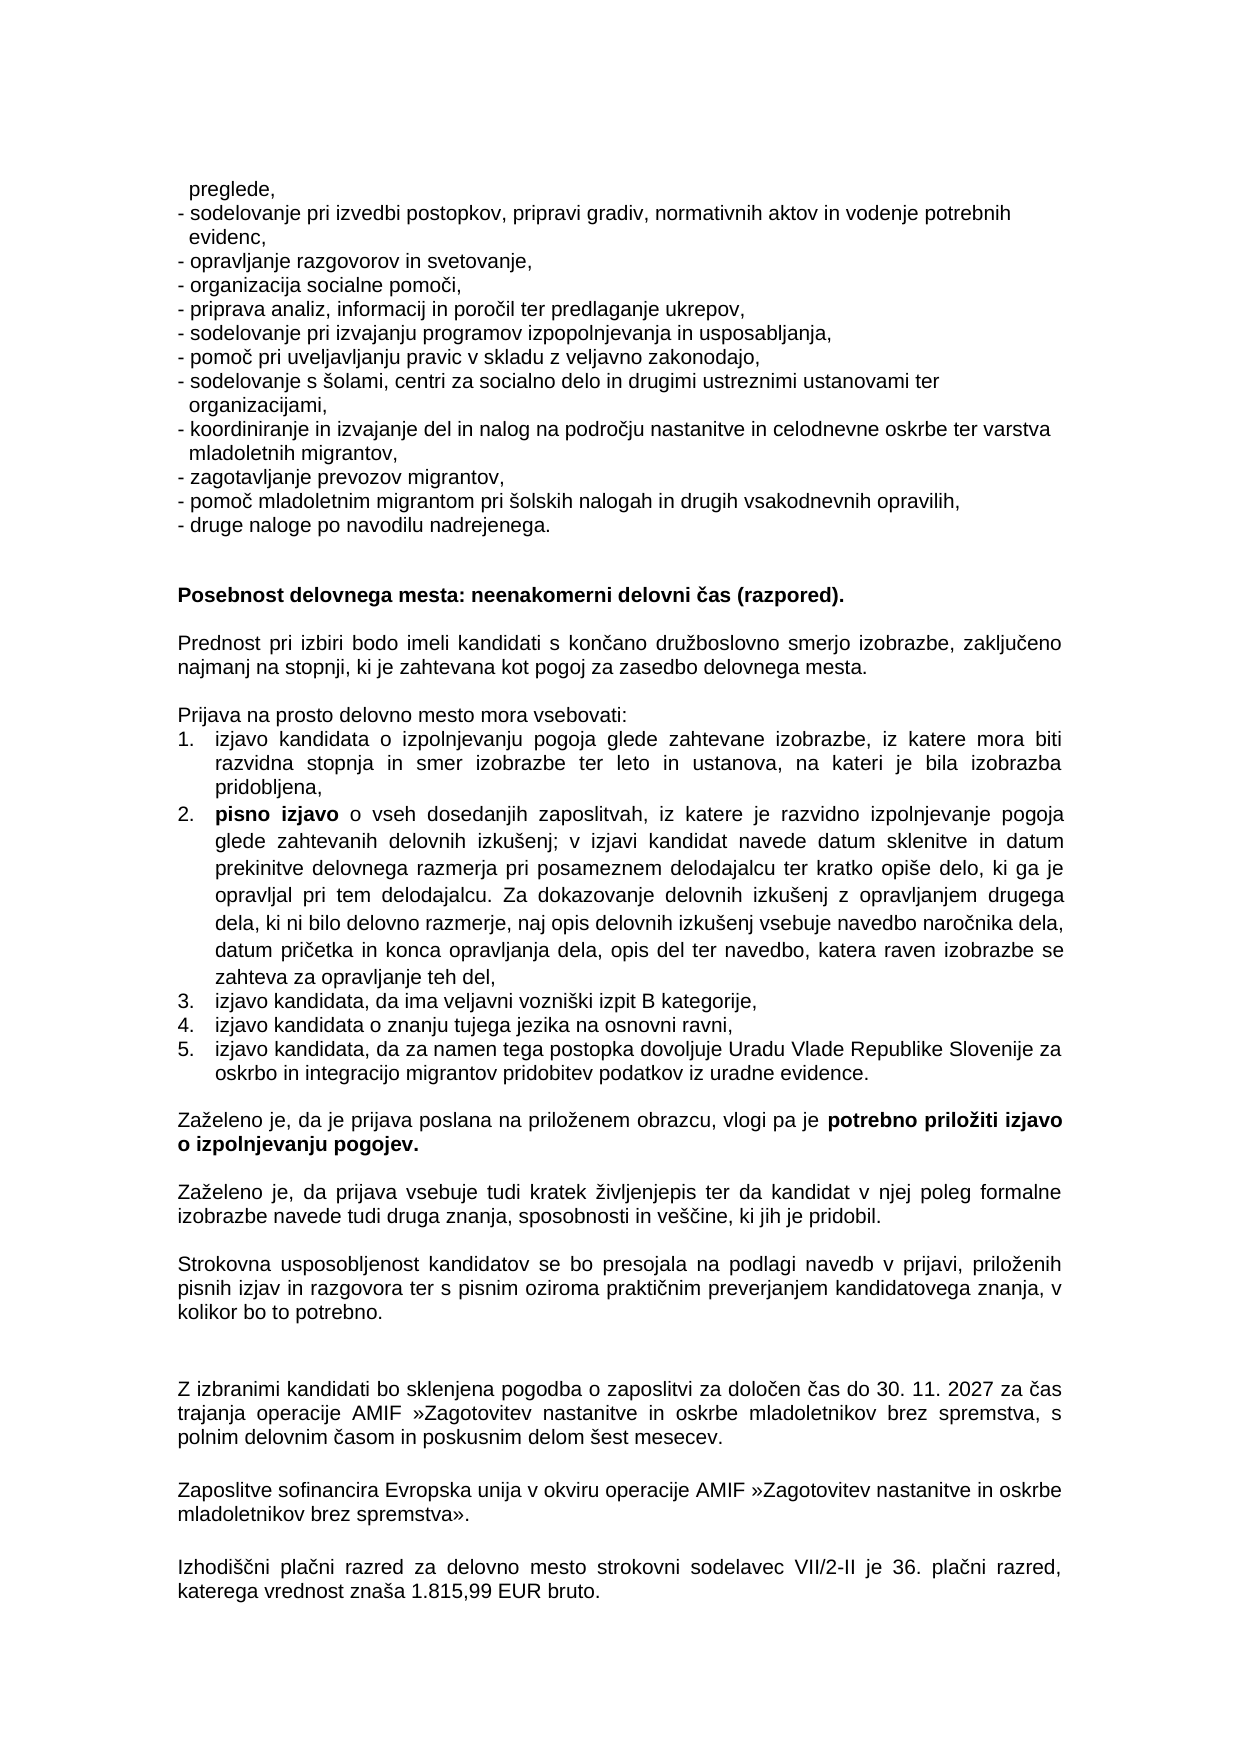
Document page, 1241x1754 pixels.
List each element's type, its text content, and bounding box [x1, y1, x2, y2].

text Zaposlitve sofinancira Evropska unija v okviru operacije AMIF »Zagotovitev nastanitve in oskrbe mladoletnikov brez spremstva». [177, 1478, 1063, 1526]
list izjavo kandidata, da za namen tega postopka dovoljuje Uradu Vlade Republike Slovenije za oskrbo in integracijo migrantov pridobitev podatkov iz uradne evidence. [177, 1036, 1063, 1084]
text evidenc, [177, 225, 1063, 249]
text Prijava na prosto delovno mesto mora vsebovati: [177, 703, 1063, 727]
text - sodelovanje pri izvajanju programov izpopolnjevanja in usposabljanja, [177, 321, 1063, 345]
text - sodelovanje s šolami, centri za socialno delo in drugimi ustreznimi ustanovami ter [177, 369, 1063, 393]
text - zagotavljanje prevozov migrantov, [177, 465, 1063, 489]
text Posebnost delovnega mesta: neenakomerni delovni čas (razpored). [177, 583, 1063, 607]
text Zaželeno je, da prijava vsebuje tudi kratek življenjepis ter da kandidat v njej poleg formalne izobrazbe navede tudi druga znanja, sposobnosti in veščine, ki jih je pridobil. [177, 1180, 1063, 1228]
text Strokovna usposobljenost kandidatov se bo presojala na podlagi navedb v prijavi, priloženih pisnih izjav in razgovora ter s pisnim oziroma praktičnim preverjanjem kandidatovega znanja, v kolikor bo to potrebno. [177, 1252, 1063, 1324]
text - opravljanje razgovorov in svetovanje, [177, 249, 1063, 273]
text mladoletnih migrantov, [177, 441, 1063, 465]
text - organizacija socialne pomoči, [177, 273, 1063, 297]
list pisno izjavo o vseh dosedanjih zaposlitvah, iz katere je razvidno izpolnjevanje pogoja glede zahtevanih delovnih izkušenj; v izjavi kandidat navede datum sklenitve in datum prekinitve delovnega razmerja pri posameznem delodajalcu ter kratko opiše delo, ki ga je opravljal pri tem delodajalcu. Za dokazovanje delovnih izkušenj z opravljanjem drugega dela, ki ni bilo delovno razmerje, naj opis delovnih izkušenj vsebuje navedbo naročnika dela, datum pričetka in konca opravljanja dela, opis del ter navedbo, katera raven izobrazbe se zahteva za opravljanje teh del, [177, 799, 1065, 988]
text Prednost pri izbiri bodo imeli kandidati s končano družboslovno smerjo izobrazbe, zaključeno najmanj na stopnji, ki je zahtevana kot pogoj za zasedbo delovnega mesta. [177, 631, 1063, 679]
text Z izbranimi kandidati bo sklenjena pogodba o zaposlitvi za določen čas do 30. 11. 2027 za čas trajanja operacije AMIF »Zagotovitev nastanitve in oskrbe mladoletnikov brez spremstva, s polnim delovnim časom in poskusnim delom šest mesecev. [177, 1377, 1063, 1449]
text - pomoč pri uveljavljanju pravic v skladu z veljavno zakonodajo, [177, 345, 1063, 369]
text - pomoč mladoletnim migrantom pri šolskih nalogah in drugih vsakodnevnih opravilih, [177, 489, 1063, 513]
list izjavo kandidata o znanju tujega jezika na osnovni ravni, [177, 1012, 1063, 1036]
text organizacijami, [177, 393, 1063, 417]
text - priprava analiz, informacij in poročil ter predlaganje ukrepov, [177, 297, 1063, 321]
list izjavo kandidata o izpolnjevanju pogoja glede zahtevane izobrazbe, iz katere mora biti razvidna stopnja in smer izobrazbe ter leto in ustanova, na kateri je bila izobrazba pridobljena, [177, 727, 1063, 799]
list izjavo kandidata, da ima veljavni vozniški izpit B kategorije, [177, 988, 1063, 1012]
text - druge naloge po navodilu nadrejenega. [177, 513, 1063, 537]
text Zaželeno je, da je prijava poslana na priloženem obrazcu, vlogi pa je potrebno priložiti izjavo o izpolnjevanju pogojev. [177, 1108, 1063, 1156]
text - sodelovanje pri izvedbi postopkov, pripravi gradiv, normativnih aktov in vodenje potrebnih [177, 201, 1063, 225]
text - koordiniranje in izvajanje del in nalog na področju nastanitve in celodnevne oskrbe ter varstva [177, 417, 1063, 441]
text preglede, [177, 177, 1063, 201]
text Izhodiščni plačni razred za delovno mesto strokovni sodelavec VII/2-II je 36. plačni razred, katerega vrednost znaša 1.815,99 EUR bruto. [177, 1555, 1063, 1603]
